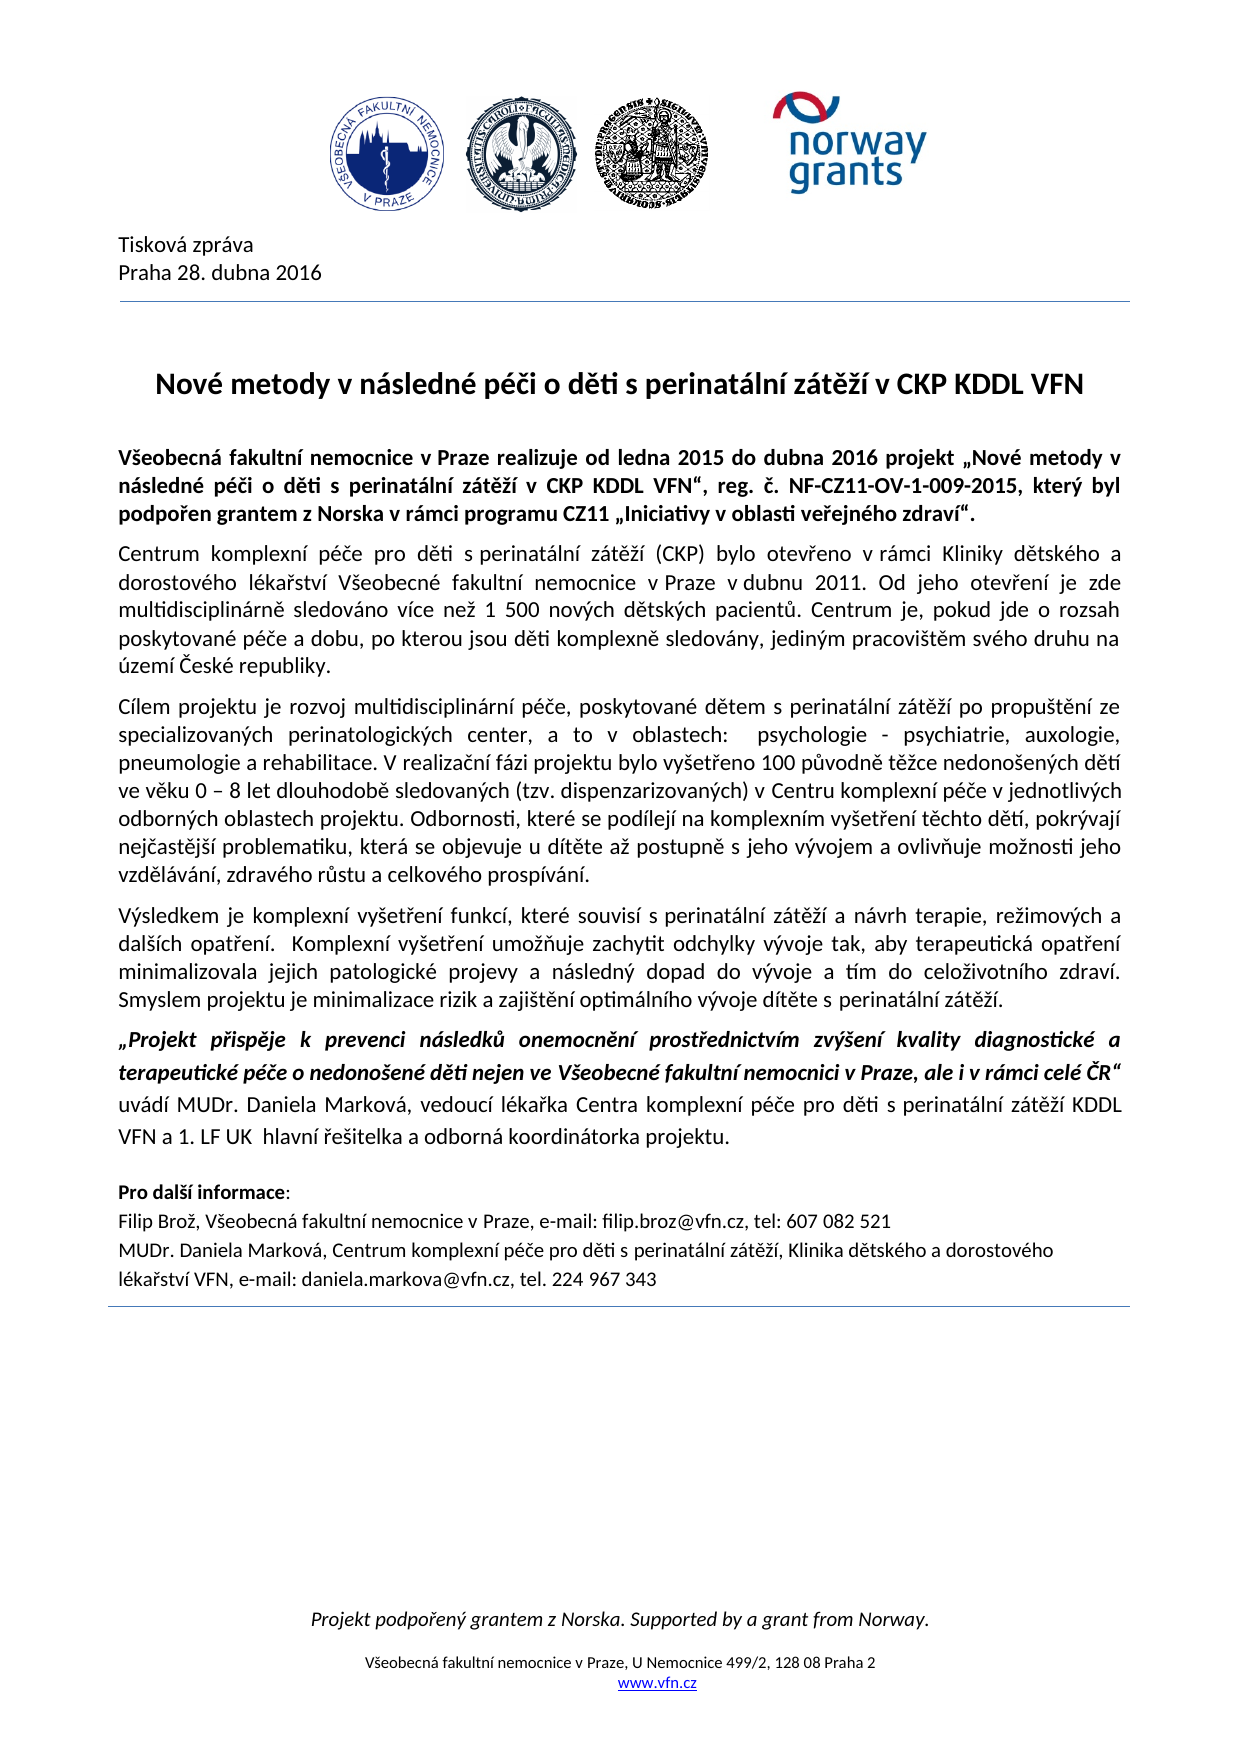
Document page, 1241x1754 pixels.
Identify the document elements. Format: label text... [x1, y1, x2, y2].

text Výsledkem je komplexní vyšetření funkcí, které souvisí s perinatální zátěží a návrh terapie, režimových a dalších opatření. Komplexní vyšetření umožňuje zachytit odchylky vývoje tak, aby terapeutická opatření minimalizovala jejich patologické projevy a následný dopad do vývoje a tím do celoživotního zdraví. Smyslem projektu je minimalizace rizik a zajištění optimálního vývoje dítěte s perinatální zátěží. [118, 901, 1122, 1013]
text Všeobecná fakultní nemocnice v Praze realizuje od ledna 2015 do dubna 2016 projekt „Nové metody v následné péči o děti s perinatální zátěží v CKP KDDL VFN“, reg. č. NF-CZ11-OV-1-009-2015, který byl podpořen grantem z Norska v rámci programu CZ11 „Iniciativy v oblasti veřejného zdraví“. [118, 443, 1122, 527]
picture [742, 36, 957, 230]
text Nové metody v následné péči o děti s perinatální zátěží v CKP KDDL VFN [118, 364, 1122, 402]
text Tisková zpráva [118, 230, 1122, 258]
text Pro další informace: [118, 1179, 1122, 1204]
text „Projekt přispěje k prevenci následků onemocnění prostřednictvím zvýšení kvality diagnostické a terapeutické péče o nedonošené děti nejen ve Všeobecné fakultní nemocnici v Praze, ale i v rámci celé ČR“ uvádí MUDr. Daniela Marková, vedoucí lékařka Centra komplexní péče pro děti s perinatální zátěží KDDL VFN a 1. LF UK hlavní řešitelka a odborná koordinátorka projektu. [118, 1025, 1122, 1150]
text Centrum komplexní péče pro děti s perinatální zátěží (CKP) bylo otevřeno v rámci Kliniky dětského a dorostového lékařství Všeobecné fakultní nemocnice v Praze v dubnu 2011. Od jeho otevření je zde multidisciplinárně sledováno více než 1 500 nových dětských pacientů. Centrum je, pokud jde o rozsah poskytované péče a dobu, po kterou jsou děti komplexně sledovány, jediným pracovištěm svého druhu na území České republiky. [118, 539, 1122, 680]
picture [593, 95, 710, 211]
text Filip Brož, Všeobecná fakultní nemocnice v Praze, e-mail: filip.broz@vfn.cz, tel: 607 082 521 [118, 1208, 1122, 1234]
picture [465, 96, 578, 213]
picture [330, 96, 444, 209]
text Cílem projektu je rozvoj multidisciplinární péče, poskytované dětem s perinatální zátěží po propuštění ze specializovaných perinatologických center, a to v oblastech: psychologie - psychiatrie, auxologie, pneumologie a rehabilitace. V realizační fázi projektu bylo vyšetřeno 100 původně těžce nedonošených dětí ve věku 0 – 8 let dlouhodobě sledovaných (tzv. dispenzarizovaných) v Centru komplexní péče v jednotlivých odborných oblastech projektu. Odbornosti, které se podílejí na komplexním vyšetření těchto dětí, pokrývají nejčastější problematiku, která se objevuje u dítěte až postupně s jeho vývojem a ovlivňuje možnosti jeho vzdělávání, zdravého růstu a celkového prospívání. [118, 692, 1122, 888]
text Praha 28. dubna 2016 [118, 258, 1122, 286]
text MUDr. Daniela Marková, Centrum komplexní péče pro děti s perinatální zátěží, Klinika dětského a dorostového lékařství VFN, e-mail: daniela.markova@vfn.cz, tel. 224 967 343 [118, 1237, 1122, 1292]
